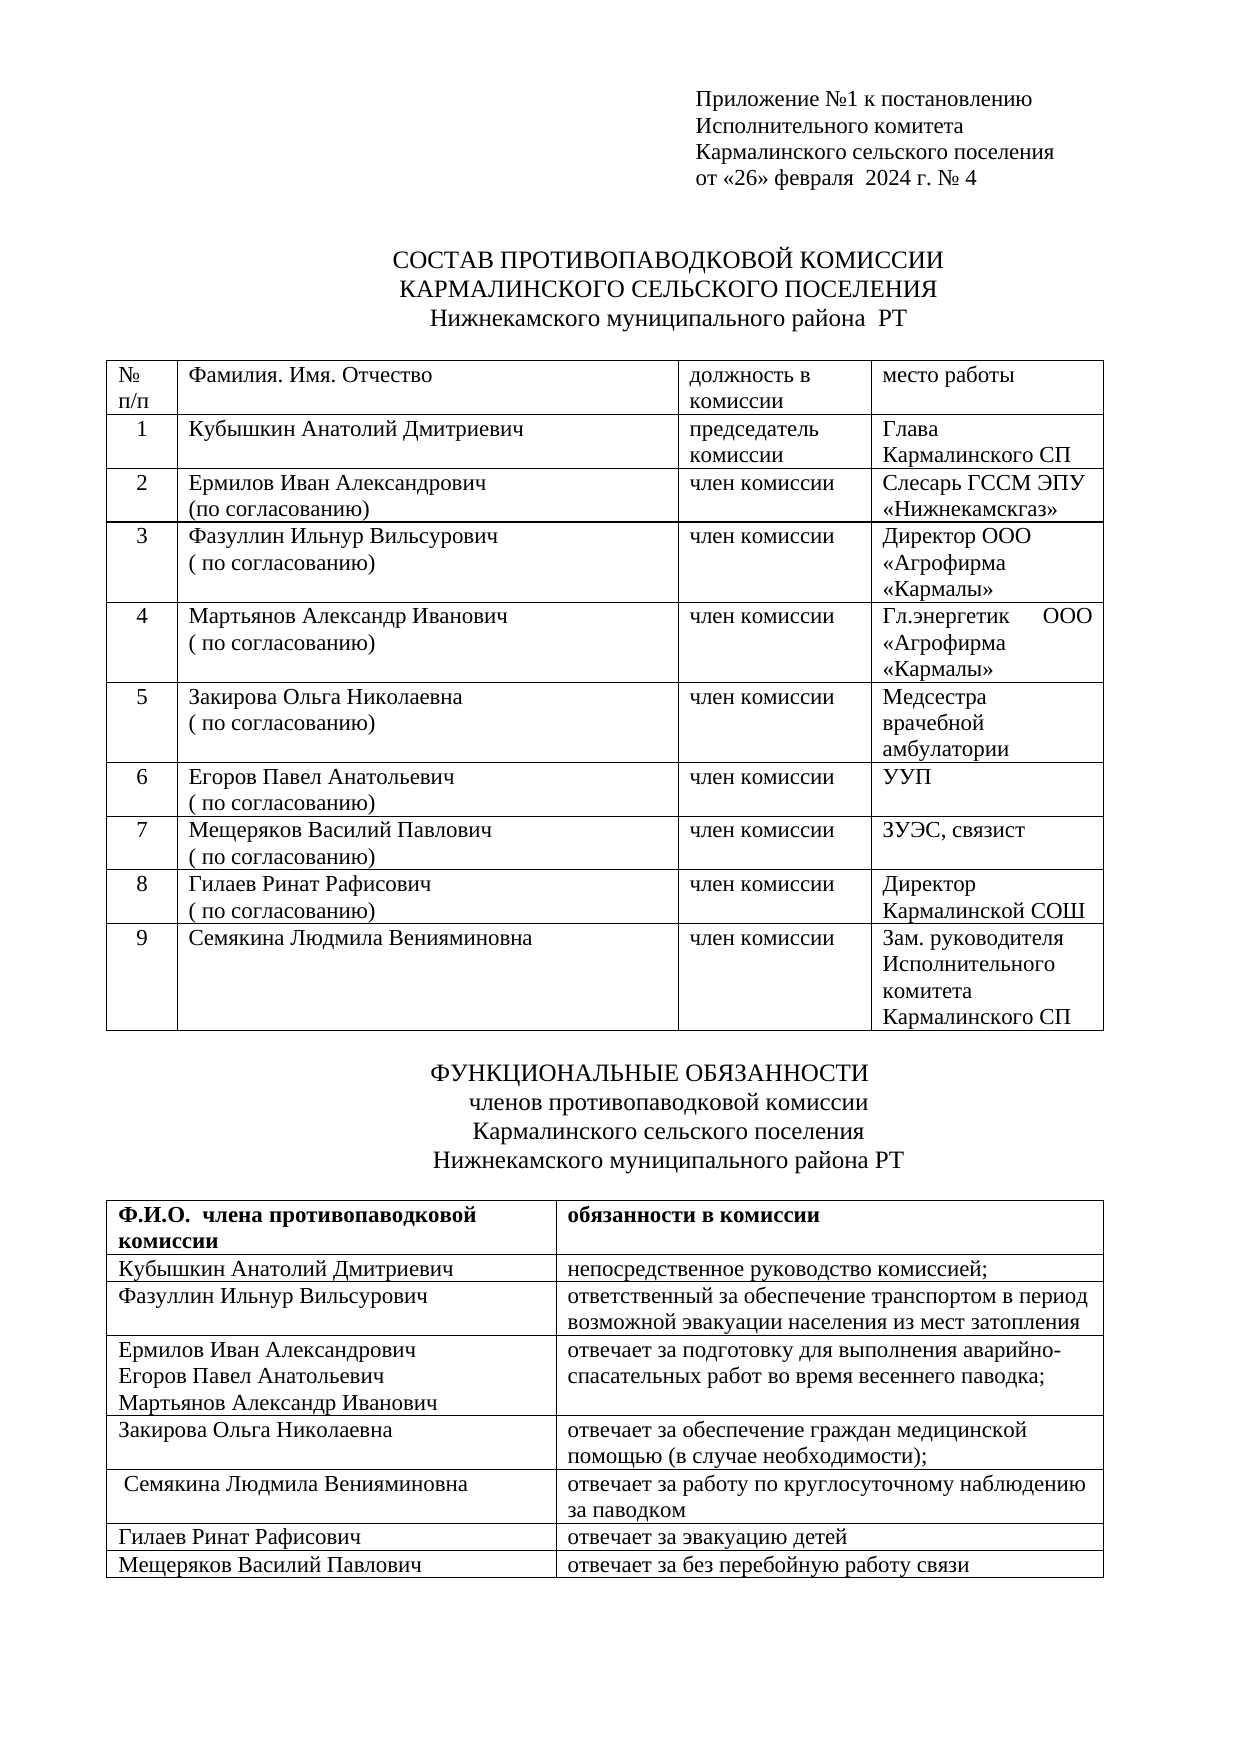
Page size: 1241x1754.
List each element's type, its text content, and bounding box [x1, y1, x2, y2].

table_cell член комиссии [679, 870, 871, 923]
text Нижнекамского муниципального района РТ [156, 1145, 1181, 1173]
table_cell Гл.энергетик ООО «Агрофирма «Кармалы» [872, 603, 1103, 682]
table_cell Фазуллин Ильнур Вильсурович ( по согласованию) [178, 523, 678, 602]
table_cell 2 [107, 469, 177, 521]
text Кармалинского сельского поселения [156, 1116, 1181, 1145]
table_cell 5 [107, 683, 177, 762]
table_cell член комиссии [679, 683, 871, 762]
text Приложение №1 к постановлению [118, 85, 1181, 112]
table_cell Семякина Людмила Венияминовна [107, 1470, 556, 1522]
table_cell Гилаев Ринат Рафисович [107, 1524, 556, 1550]
table_cell Егоров Павел Анатольевич ( по согласованию) [178, 763, 678, 816]
table_cell Фазуллин Ильнур Вильсурович [107, 1282, 556, 1335]
text от «26» февраля 2024 г. № 4 [118, 164, 1181, 191]
table_header обязанности в комиссии [557, 1201, 1103, 1254]
table_cell Медсестра врачебной амбулатории [872, 683, 1103, 762]
table_header Ф.И.О. члена противопаводковой комиссии [107, 1201, 556, 1254]
table_cell отвечает за работу по круглосуточному наблюдению за паводком [557, 1470, 1103, 1522]
text Кармалинского сельского поселения [118, 138, 1181, 164]
table_cell член комиссии [679, 603, 871, 682]
table_cell Директор Кармалинской СОШ [872, 870, 1103, 923]
table_cell УУП [872, 763, 1103, 816]
text Исполнительного комитета [118, 112, 1181, 138]
table_cell 8 [107, 870, 177, 923]
text СОСТАВ ПРОТИВОПАВОДКОВОЙ КОМИССИИ [156, 245, 1181, 274]
table_cell Директор ООО «Агрофирма «Кармалы» [872, 523, 1103, 602]
text КАРМАЛИНСКОГО СЕЛЬСКОГО ПОСЕЛЕНИЯ [156, 274, 1181, 303]
table_cell Глава Кармалинского СП [872, 415, 1103, 468]
table_cell 7 [107, 817, 177, 869]
table_cell отвечает за без перебойную работу связи [557, 1551, 1103, 1577]
table_cell председатель комиссии [679, 415, 871, 468]
table_cell член комиссии [679, 763, 871, 816]
table_cell Мещеряков Василий Павлович [107, 1551, 556, 1577]
text членов противопаводковой комиссии [156, 1087, 1181, 1116]
table_cell отвечает за подготовку для выполнения аварийно-спасательных работ во время весеннего паводка; [557, 1336, 1103, 1415]
table_cell Кубышкин Анатолий Дмитриевич [107, 1255, 556, 1281]
table_cell 4 [107, 603, 177, 682]
table_cell Семякина Людмила Венияминовна [178, 924, 678, 1029]
table_cell член комиссии [679, 817, 871, 869]
table_cell Зам. руководителя Исполнительного комитета Кармалинского СП [872, 924, 1103, 1029]
table_cell 6 [107, 763, 177, 816]
table_cell Ермилов Иван Александрович (по согласованию) [178, 469, 678, 521]
text ФУНКЦИОНАЛЬНЫЕ ОБЯЗАННОСТИ [118, 1058, 1181, 1087]
table_cell Закирова Ольга Николаевна [107, 1416, 556, 1469]
table_cell 9 [107, 924, 177, 1029]
table_header Фамилия. Имя. Отчество [178, 361, 678, 414]
table_header должность в комиссии [679, 361, 871, 414]
table_cell член комиссии [679, 469, 871, 521]
table_cell 1 [107, 415, 177, 468]
table_header № п/п [107, 361, 177, 414]
table_cell Закирова Ольга Николаевна ( по согласованию) [178, 683, 678, 762]
table_cell ответственный за обеспечение транспортом в период возможной эвакуации населения из мест затопления [557, 1282, 1103, 1335]
text Нижнекамского муниципального района РТ [156, 303, 1181, 331]
table_cell Гилаев Ринат Рафисович ( по согласованию) [178, 870, 678, 923]
table_cell отвечает за обеспечение граждан медицинской помощью (в случае необходимости); [557, 1416, 1103, 1469]
table_cell член комиссии [679, 924, 871, 1029]
table_cell 3 [107, 523, 177, 602]
table_cell отвечает за эвакуацию детей [557, 1524, 1103, 1550]
table_cell Мартьянов Александр Иванович ( по согласованию) [178, 603, 678, 682]
table_cell Мещеряков Василий Павлович ( по согласованию) [178, 817, 678, 869]
table_cell Кубышкин Анатолий Дмитриевич [178, 415, 678, 468]
table_cell непосредственное руководство комиссией; [557, 1255, 1103, 1281]
table_cell член комиссии [679, 523, 871, 602]
table_cell Слесарь ГССМ ЭПУ «Нижнекамскгаз» [872, 469, 1103, 521]
table_cell Ермилов Иван Александрович Егоров Павел Анатольевич Мартьянов Александр Иванович [107, 1336, 556, 1415]
table_header место работы [872, 361, 1103, 414]
table_cell ЗУЭС, связист [872, 817, 1103, 869]
